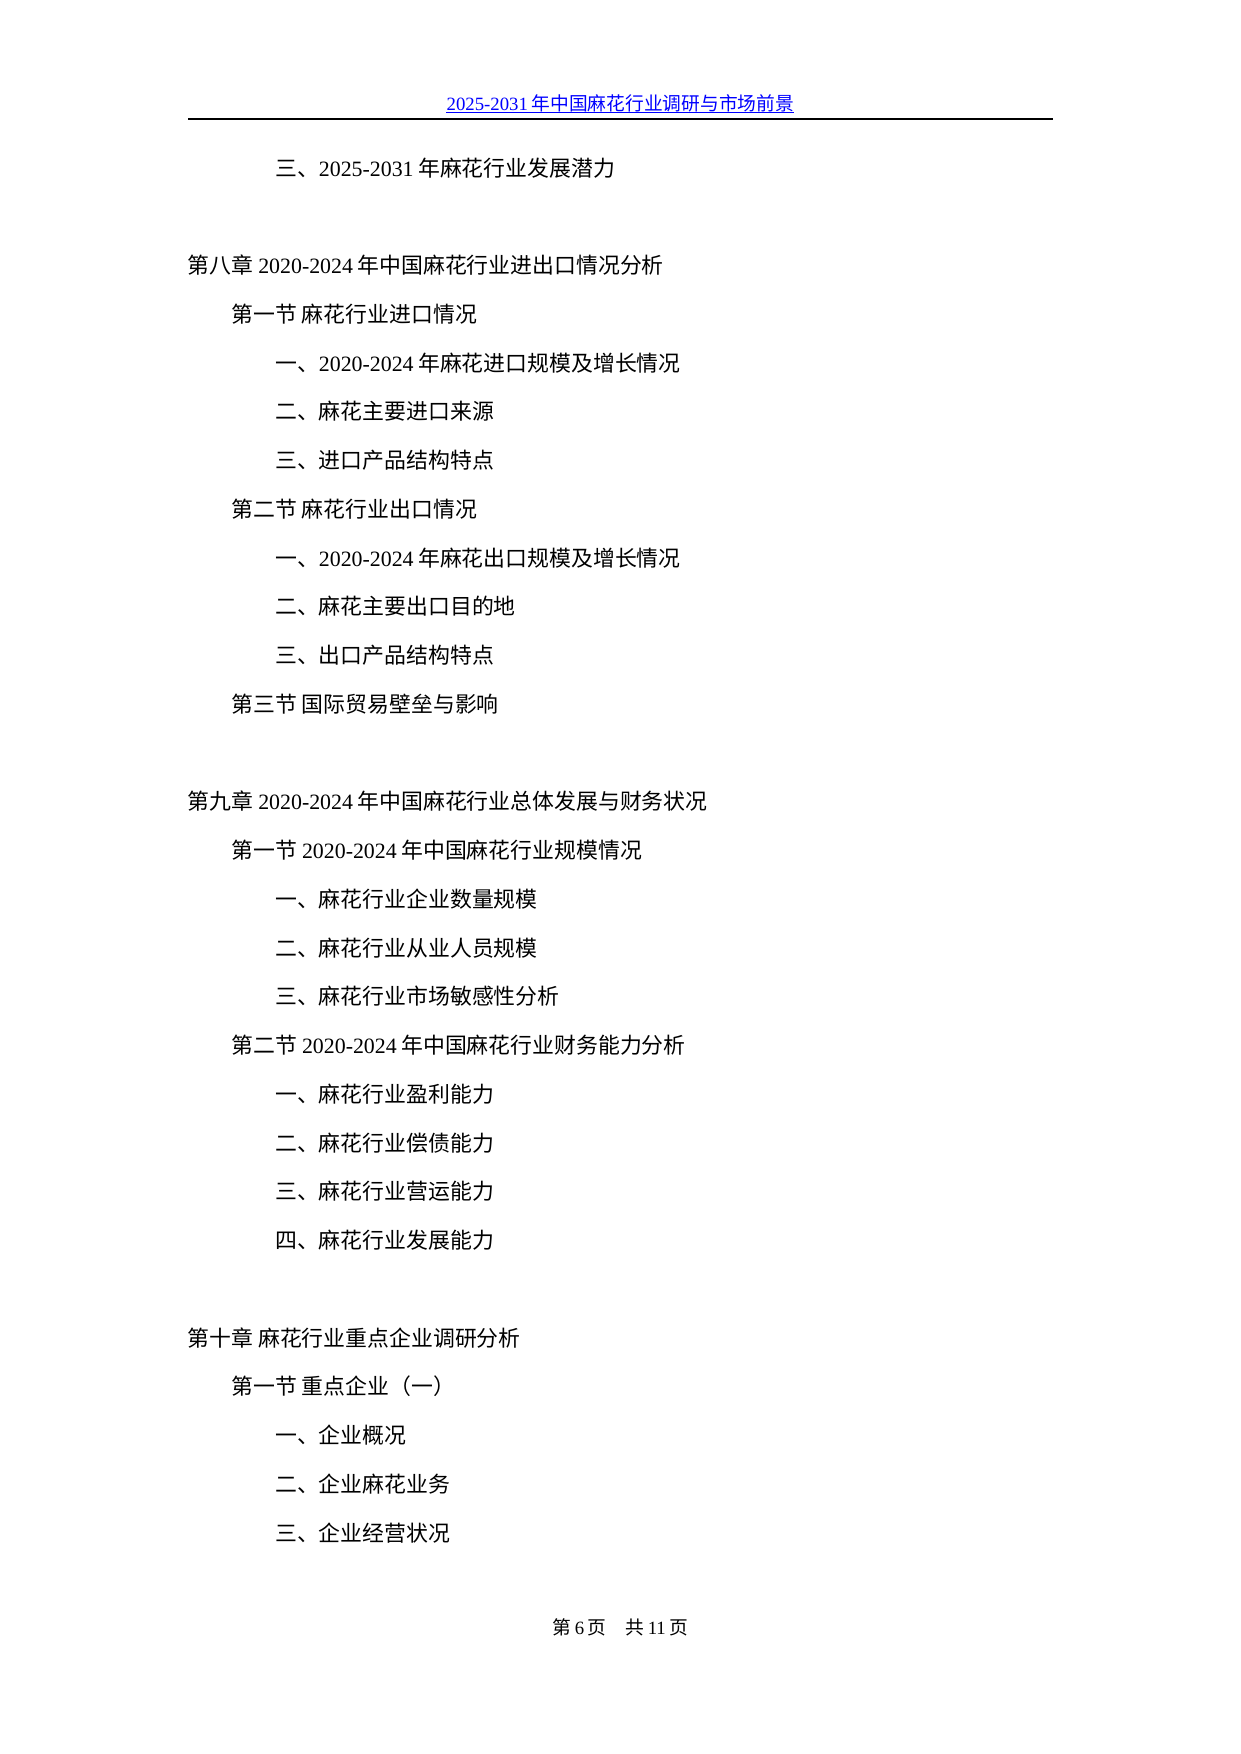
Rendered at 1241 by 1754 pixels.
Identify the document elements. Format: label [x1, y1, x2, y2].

text [187, 150, 1053, 1548]
